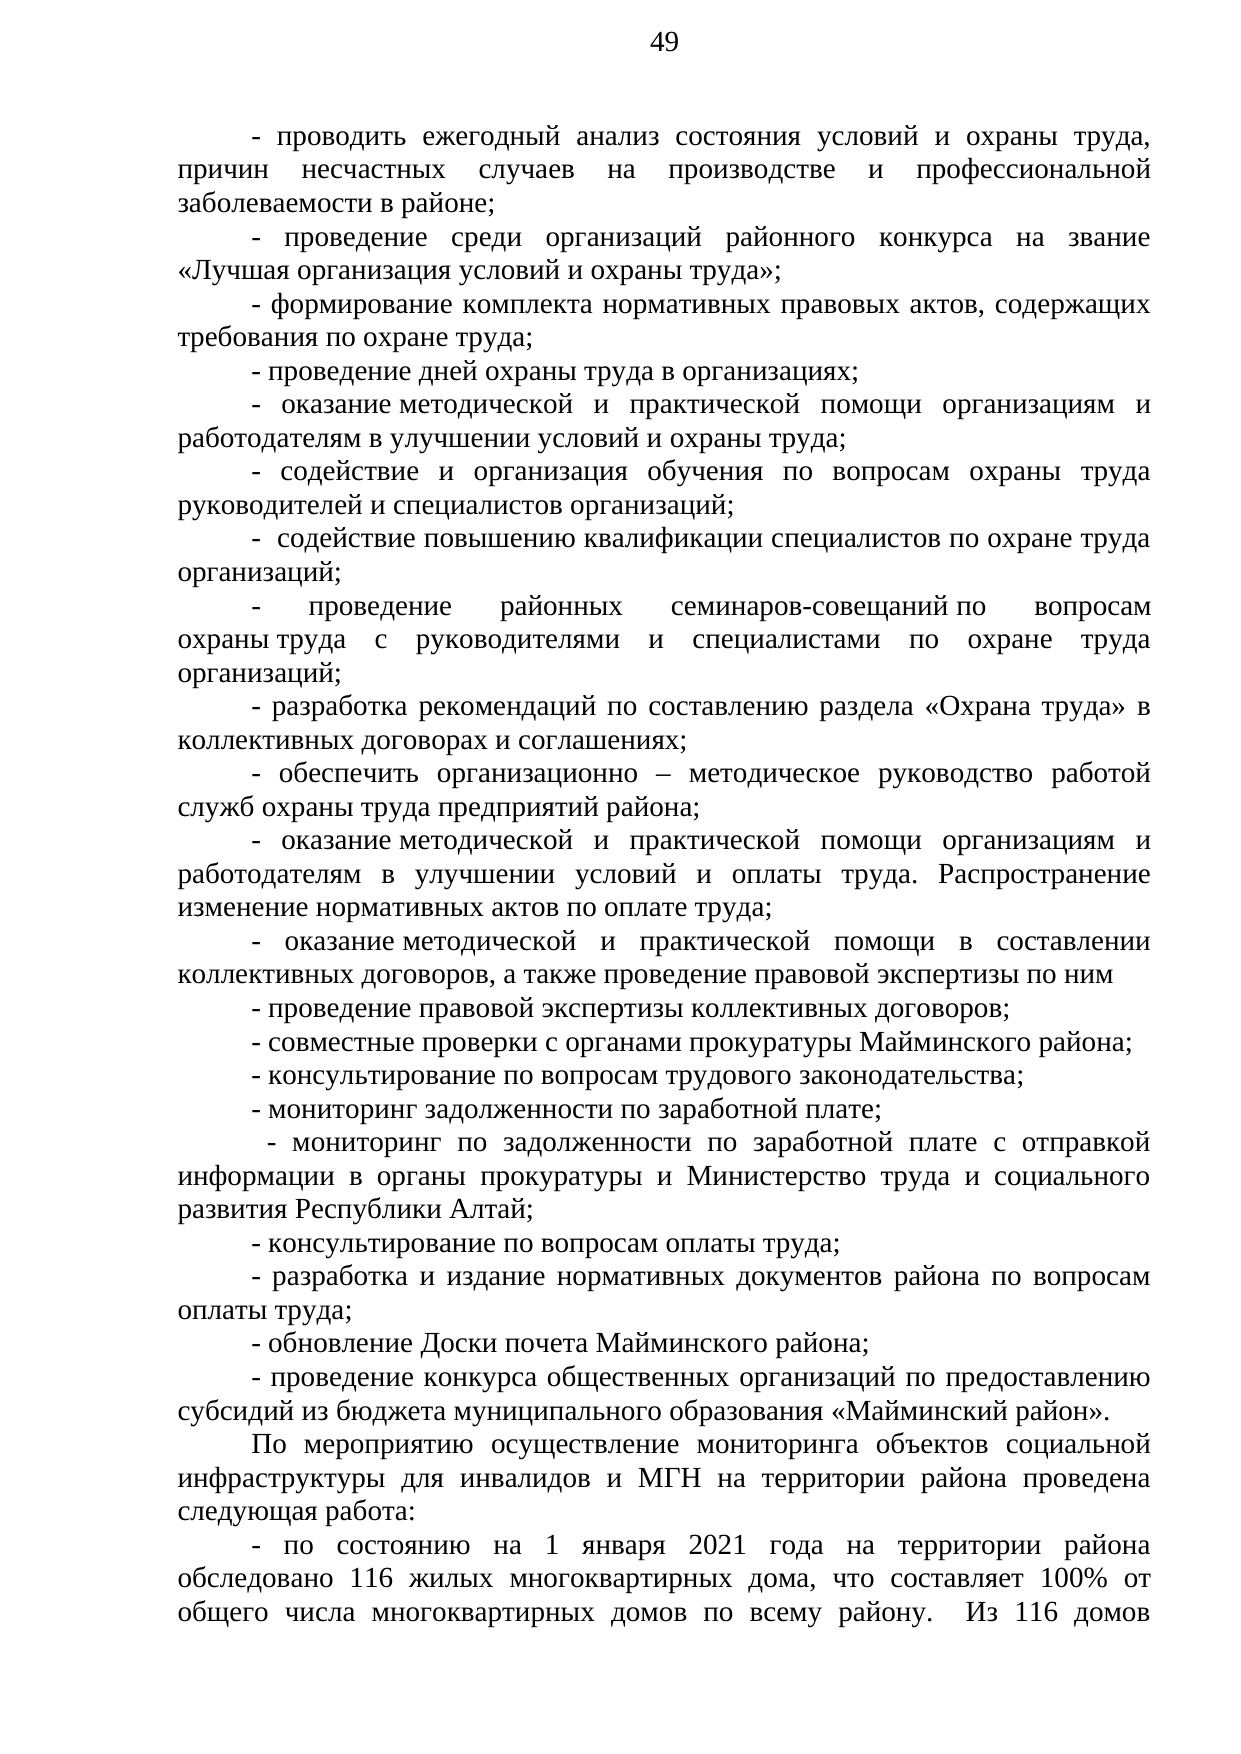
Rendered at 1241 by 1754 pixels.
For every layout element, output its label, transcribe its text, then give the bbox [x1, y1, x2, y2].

text - оказание методической и практической помощи в составлении коллективных договоров, а также проведение правовой экспертизы по ним [177, 923, 1152, 990]
text - содействие и организация обучения по вопросам охраны труда руководителей и специалистов организаций; [177, 453, 1152, 521]
text - мониторинг по задолженности по заработной плате с отправкой информации в органы прокуратуры и Министерство труда и социального развития Республики Алтай; [177, 1124, 1152, 1225]
text - консультирование по вопросам трудового законодательства; [177, 1057, 1152, 1091]
text - проводить ежегодный анализ состояния условий и охраны труда, причин несчастных случаев на производстве и профессиональной заболеваемости в районе; [177, 118, 1152, 219]
text - проведение районных семинаров-совещаний по вопросам охраны труда с руководителями и специалистами по охране труда организаций; [177, 588, 1152, 688]
text По мероприятию осуществление мониторинга объектов социальной инфраструктуры для инвалидов и МГН на территории района проведена следующая работа: [177, 1426, 1152, 1527]
text - мониторинг задолженности по заработной плате; [177, 1091, 1152, 1124]
text - оказание методической и практической помощи организациям и работодателям в улучшении условий и оплаты труда. Распространение изменение нормативных актов по оплате труда; [177, 822, 1152, 923]
text - оказание методической и практической помощи организациям и работодателям в улучшении условий и охраны труда; [177, 386, 1152, 453]
text - содействие повышению квалификации специалистов по охране труда организаций; [177, 521, 1152, 588]
text - обновление Доски почета Майминского района; [177, 1326, 1152, 1359]
text - разработка и издание нормативных документов района по вопросам оплаты труда; [177, 1258, 1152, 1326]
text - формирование комплекта нормативных правовых актов, содержащих требования по охране труда; [177, 286, 1152, 353]
text - совместные проверки с органами прокуратуры Майминского района; [177, 1024, 1152, 1057]
text - проведение конкурса общественных организаций по предоставлению субсидий из бюджета муниципального образования «Майминский район». [177, 1359, 1152, 1426]
text - проведение дней охраны труда в организациях; [177, 353, 1152, 386]
text - проведение среди организаций районного конкурса на звание «Лучшая организация условий и охраны труда»; [177, 219, 1152, 286]
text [177, 1527, 1152, 1627]
text - разработка рекомендаций по составлению раздела «Охрана труда» в коллективных договорах и соглашениях; [177, 688, 1152, 755]
text - обеспечить организационно – методическое руководство работой служб охраны труда предприятий района; [177, 755, 1152, 822]
text - проведение правовой экспертизы коллективных договоров; [177, 990, 1152, 1024]
text - консультирование по вопросам оплаты труда; [177, 1225, 1152, 1258]
